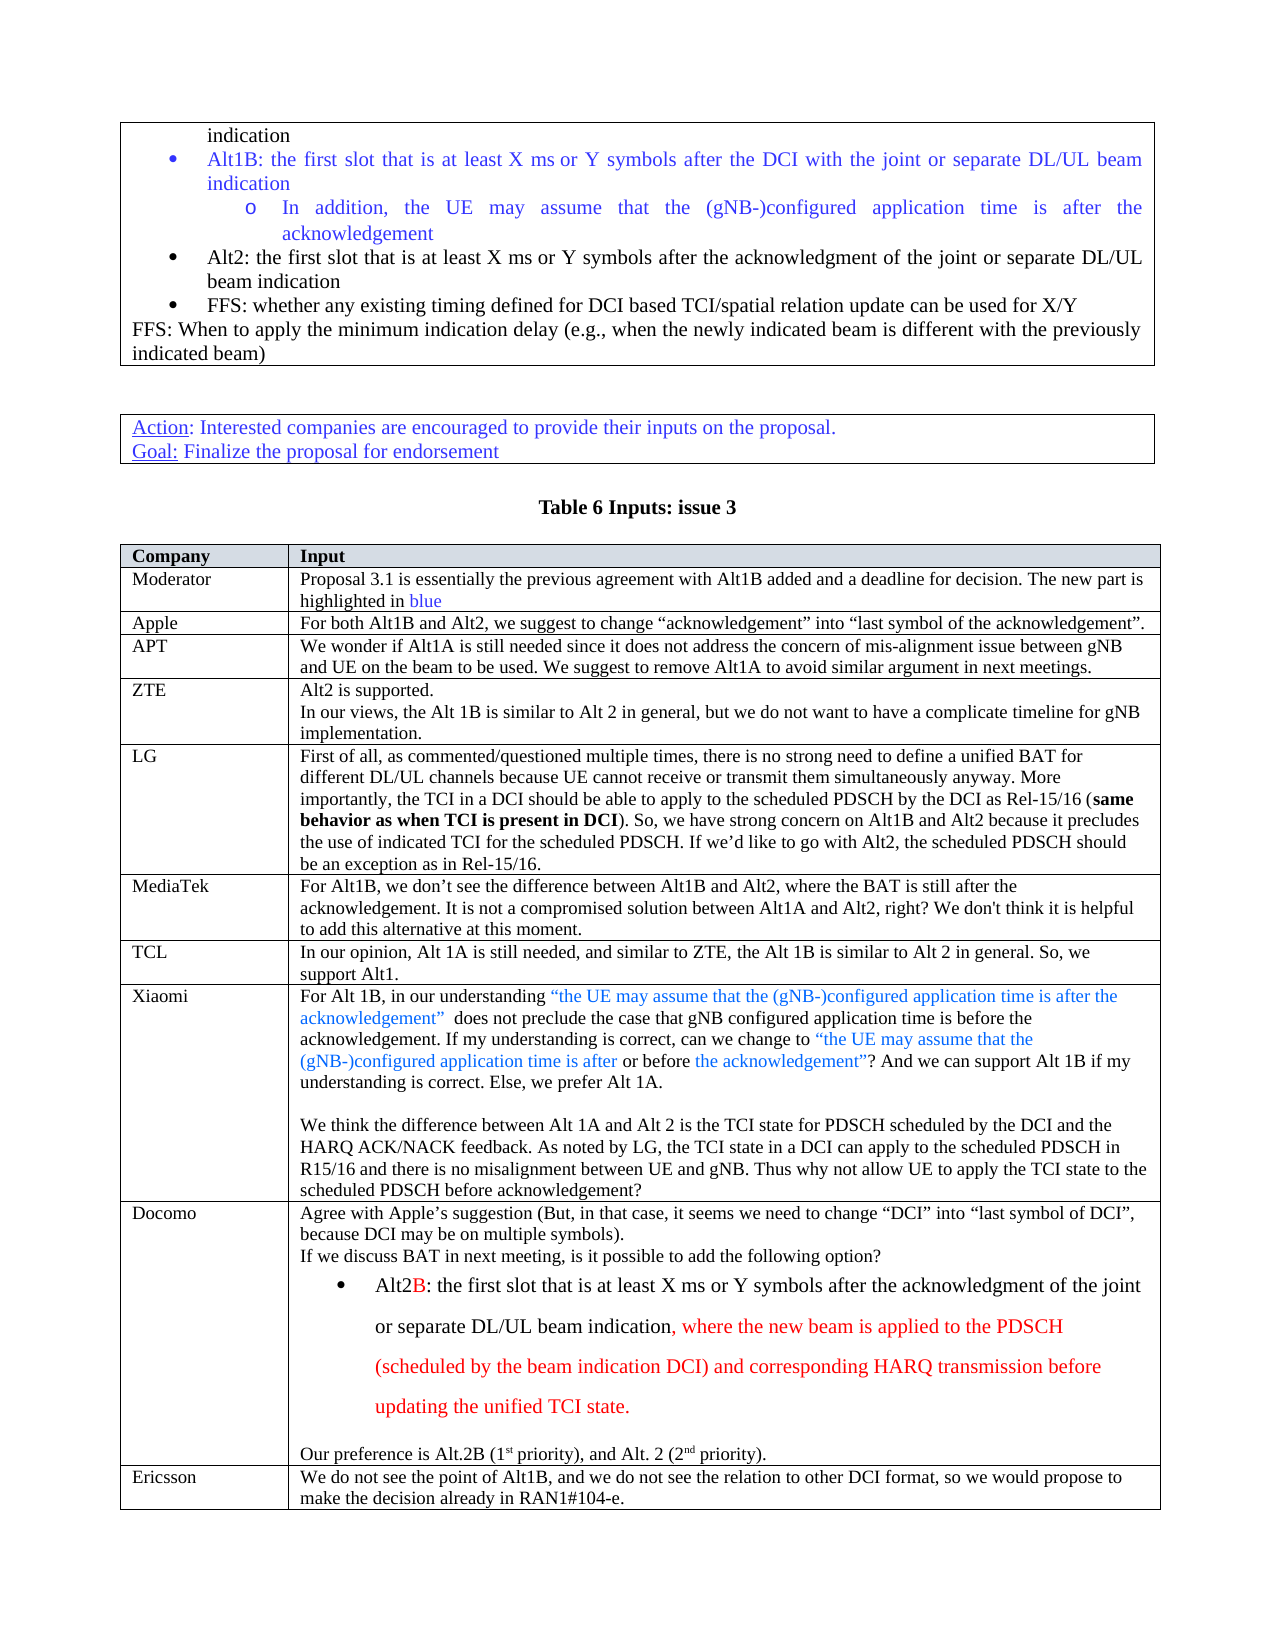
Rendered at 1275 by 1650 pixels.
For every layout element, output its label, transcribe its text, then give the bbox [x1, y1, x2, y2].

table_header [121, 123, 1154, 365]
table_header Company [121, 545, 288, 567]
table_cell We wonder if Alt1A is still needed since it does not address the concern of mis-alignment issue between gNB and UE on the beam to be used. We suggest to remove Alt1A to avoid similar argument in next meetings. [289, 635, 1160, 678]
table_cell MediaTek [121, 875, 288, 940]
table_cell LG [121, 745, 288, 874]
table_cell Xiaomi [121, 985, 288, 1201]
table_cell Docomo [121, 1202, 288, 1464]
table_cell For Alt 1B, in our understanding “the UE may assume that the (gNB-)configured application time is after the acknowledgement” does not preclude the case that gNB configured application time is before the acknowledgement. If my understanding is correct, can we change to “the UE may assume that the (gNB-)configured application time is after or before the acknowledgement”? And we can support Alt 1B if my understanding is correct. Else, we prefer Alt 1A. We think the difference between Alt 1A and Alt 2 is the TCI state for PDSCH scheduled by the DCI and the HARQ ACK/NACK feedback. As noted by LG, the TCI state in a DCI can apply to the scheduled PDSCH in R15/16 and there is no misalignment between UE and gNB. Thus why not allow UE to apply the TCI state to the scheduled PDSCH before acknowledgement? [289, 985, 1160, 1201]
text Table 6 Inputs: issue 3 [120, 488, 1155, 526]
table_cell For both Alt1B and Alt2, we suggest to change “acknowledgement” into “last symbol of the acknowledgement”. [289, 612, 1160, 634]
table_cell Apple [121, 612, 288, 634]
table_cell Proposal 3.1 is essentially the previous agreement with Alt1B added and a deadline for decision. The new part is highlighted in blue [289, 568, 1160, 611]
table_cell Alt2 is supported. In our views, the Alt 1B is similar to Alt 2 in general, but we do not want to have a complicate timeline for gNB implementation. [289, 679, 1160, 744]
table_cell In our opinion, Alt 1A is still needed, and similar to ZTE, the Alt 1B is similar to Alt 2 in general. So, we support Alt1. [289, 941, 1160, 984]
table_header Action: Interested companies are encouraged to provide their inputs on the proposal. Goal: Finalize the proposal for endorsement [121, 415, 1154, 463]
table_header Input [289, 545, 1160, 567]
table_cell ZTE [121, 679, 288, 744]
table_cell Moderator [121, 568, 288, 611]
table_cell For Alt1B, we don’t see the difference between Alt1B and Alt2, where the BAT is still after the acknowledgement. It is not a compromised solution between Alt1A and Alt2, right? We don't think it is helpful to add this alternative at this moment. [289, 875, 1160, 940]
table_cell APT [121, 635, 288, 678]
table_cell TCL [121, 941, 288, 984]
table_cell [289, 1466, 1160, 1509]
table_cell First of all, as commented/questioned multiple times, there is no strong need to define a unified BAT for different DL/UL channels because UE cannot receive or transmit them simultaneously anyway. More importantly, the TCI in a DCI should be able to apply to the scheduled PDSCH by the DCI as Rel-15/16 (same behavior as when TCI is present in DCI). So, we have strong concern on Alt1B and Alt2 because it precludes the use of indicated TCI for the scheduled PDSCH. If we’d like to go with Alt2, the scheduled PDSCH should be an exception as in Rel-15/16. [289, 745, 1160, 874]
table_cell Ericsson [121, 1466, 288, 1509]
table_cell Agree with Apple’s suggestion (But, in that case, it seems we need to change “DCI” into “last symbol of DCI”, because DCI may be on multiple symbols). If we discuss BAT in next meeting, is it possible to add the following option? Alt2B: the first slot that is at least X ms or Y symbols after the acknowledgment of the joint or separate DL/UL beam indication, where the new beam is applied to the PDSCH (scheduled by the beam indication DCI) and corresponding HARQ transmission before updating the unified TCI state. Our preference is Alt.2B (1st priority), and Alt. 2 (2nd priority). [289, 1202, 1160, 1464]
